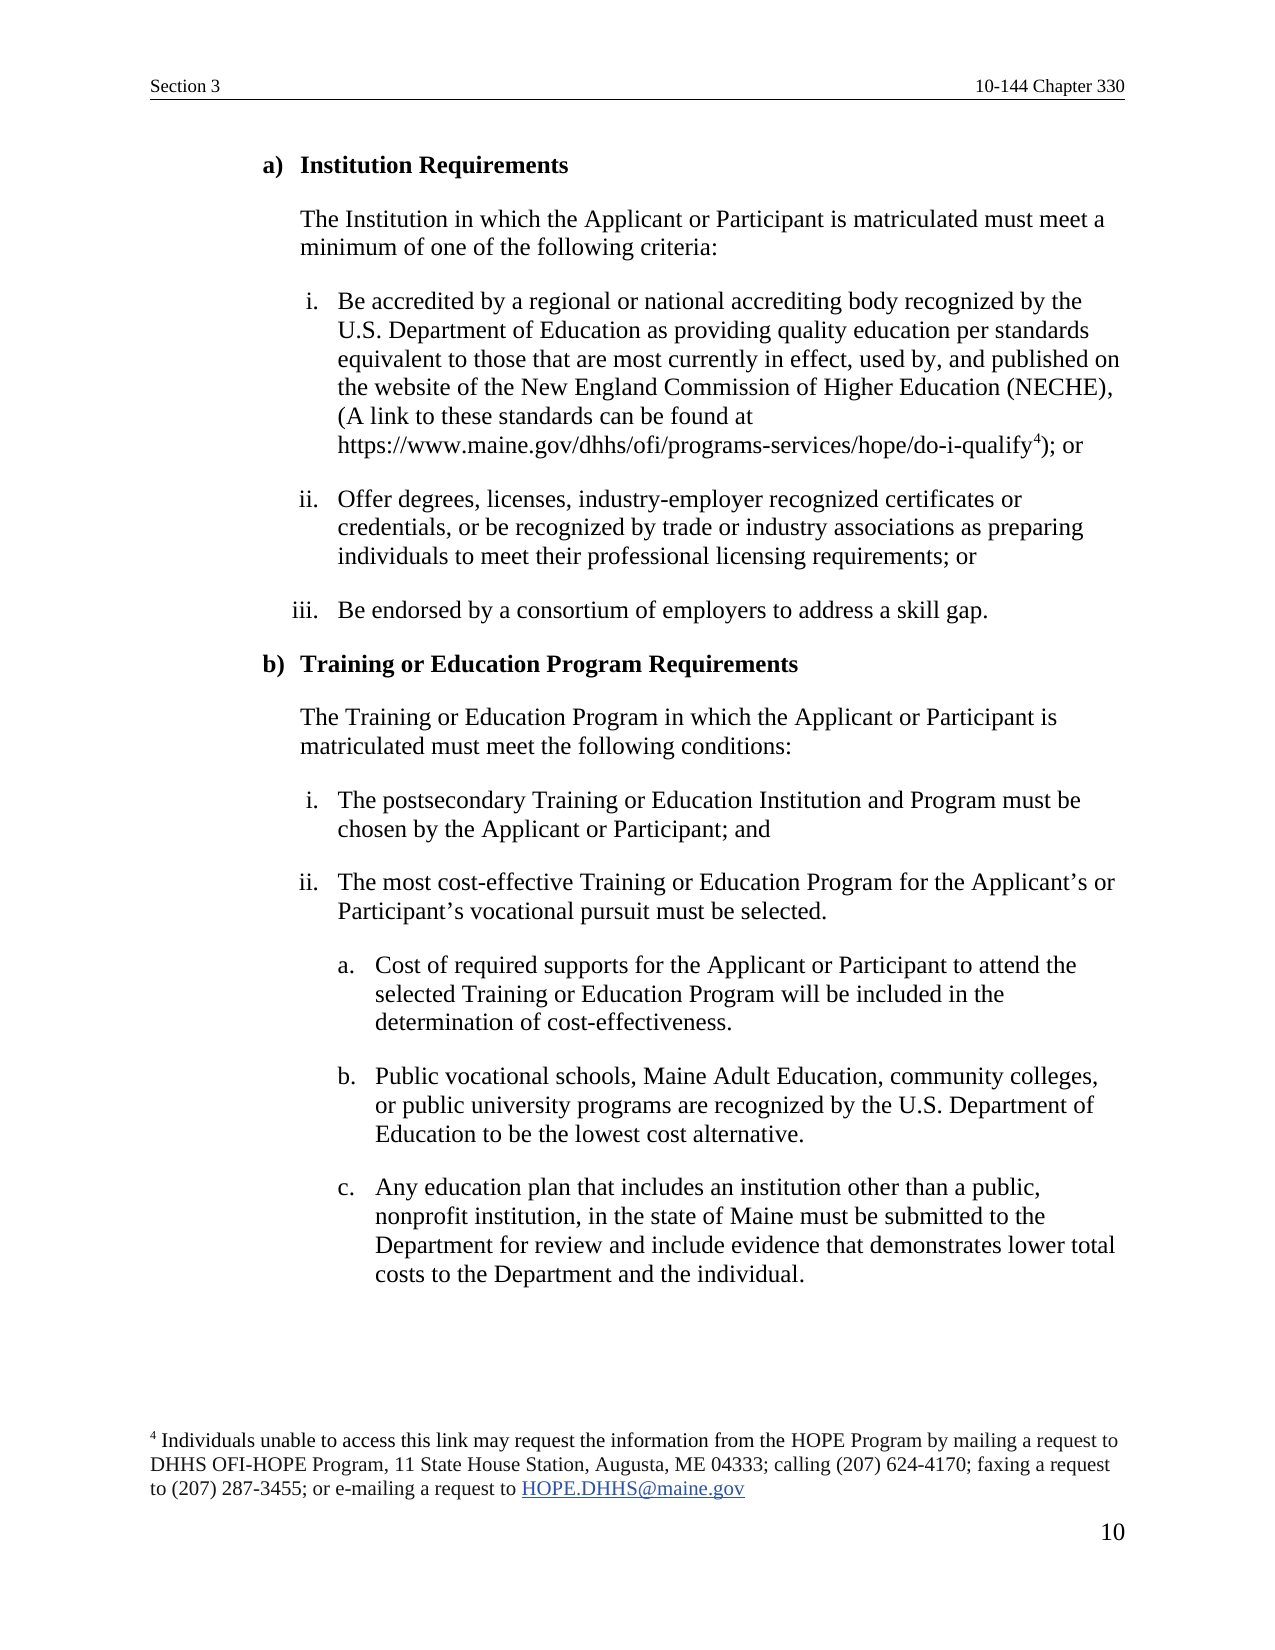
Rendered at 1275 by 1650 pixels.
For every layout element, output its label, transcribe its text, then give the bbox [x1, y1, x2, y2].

list The most cost-effective Training or Education Program for the Applicant’s or Participant’s vocational pursuit must be selected. [319, 867, 1125, 925]
list Any education plan that includes an institution other than a public, nonprofit institution, in the state of Maine must be submitted to the Department for review and include evidence that demonstrates lower total costs to the Department and the individual. [337, 1172, 1125, 1287]
list Be accredited by a regional or national accrediting body recognized by the U.S. Department of Education as providing quality education per standards equivalent to those that are most currently in effect, used by, and published on the website of the New England Commission of Higher Education (NECHE), (A link to these standards can be found at https://www.maine.gov/dhhs/ofi/programs-services/hope/do-i-qualify); or [319, 286, 1125, 459]
list Offer degrees, licenses, industry-employer recognized certificates or credentials, or be recognized by trade or industry associations as preparing individuals to meet their professional licensing requirements; or [319, 484, 1125, 570]
text The Training or Education Program in which the Applicant or Participant is matriculated must meet the following conditions: [300, 702, 1125, 760]
list Public vocational schools, Maine Adult Education, community colleges, or public university programs are recognized by the U.S. Department of Education to be the lowest cost alternative. [337, 1061, 1125, 1147]
list Cost of required supports for the Applicant or Participant to attend the selected Training or Education Program will be included in the determination of cost-effectiveness. [337, 950, 1125, 1036]
text The Institution in which the Applicant or Participant is matriculated must meet a minimum of one of the following criteria: [300, 204, 1125, 261]
list The postsecondary Training or Education Institution and Program must be chosen by the Applicant or Participant; and [319, 785, 1125, 842]
list Institution Requirements [262, 150, 1106, 179]
list Be endorsed by a consortium of employers to address a skill gap. [319, 595, 1125, 624]
list Training or Education Program Requirements [262, 649, 1125, 677]
